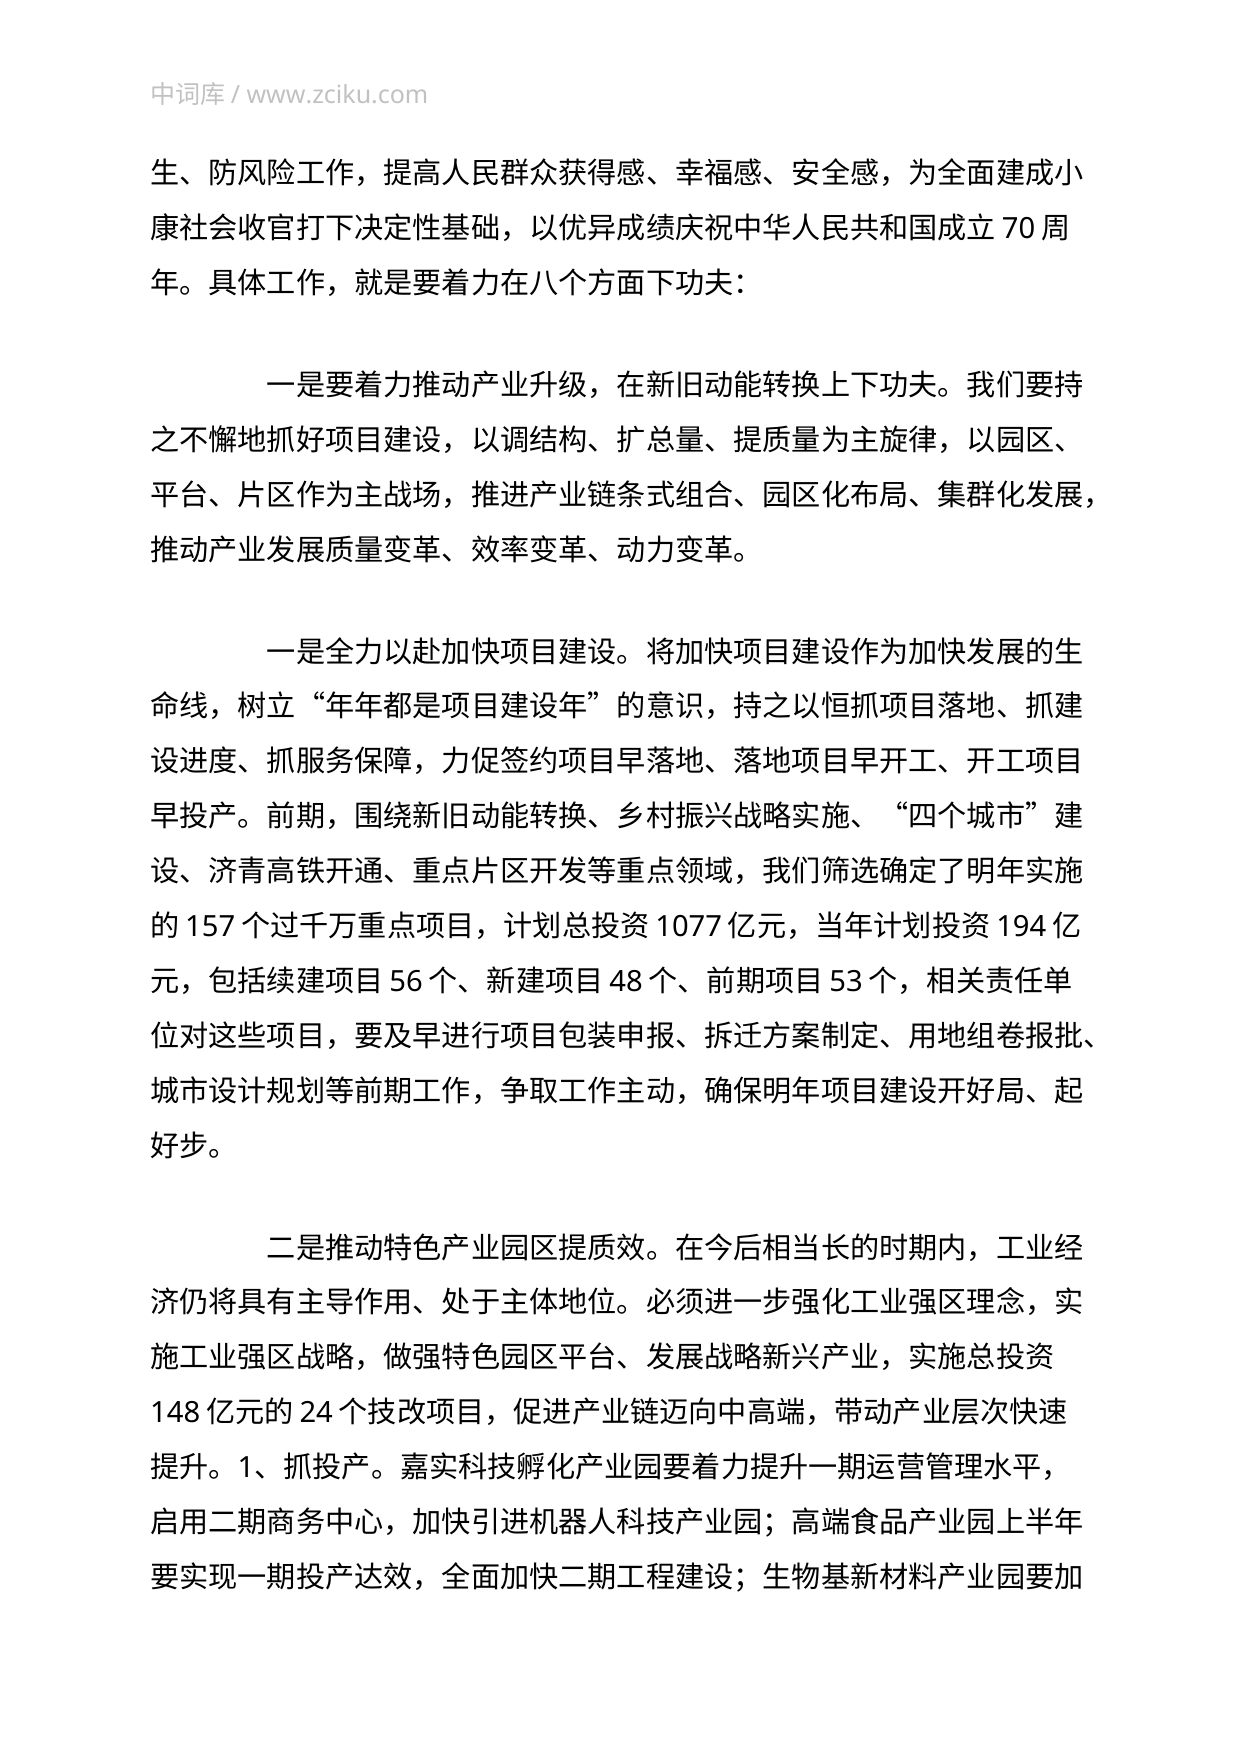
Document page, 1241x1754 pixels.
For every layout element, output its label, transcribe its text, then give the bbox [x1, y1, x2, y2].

text 一是要着力推动产业升级，在新旧动能转换上下功夫。我们要持之不懈地抓好项目建设，以调结构、扩总量、提质量为主旋律，以园区、平台、片区作为主战场，推进产业链条式组合、园区化布局、集群化发展，推动产业发展质量变革、效率变革、动力变革。 [150, 362, 1090, 569]
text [150, 1224, 1090, 1596]
text 一是全力以赴加快项目建设。将加快项目建设作为加快发展的生命线，树立“年年都是项目建设年”的意识，持之以恒抓项目落地、抓建设进度、抓服务保障，力促签约项目早落地、落地项目早开工、开工项目早投产。前期，围绕新旧动能转换、乡村振兴战略实施、“四个城市”建设、济青高铁开通、重点片区开发等重点领域，我们筛选确定了明年实施的157个过千万重点项目，计划总投资1077亿元，当年计划投资194亿元，包括续建项目56个、新建项目48个、前期项目53个，相关责任单位对这些项目，要及早进行项目包装申报、拆迁方案制定、用地组卷报批、城市设计规划等前期工作，争取工作主动，确保明年项目建设开好局、起好步。 [150, 628, 1090, 1165]
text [150, 150, 1090, 302]
